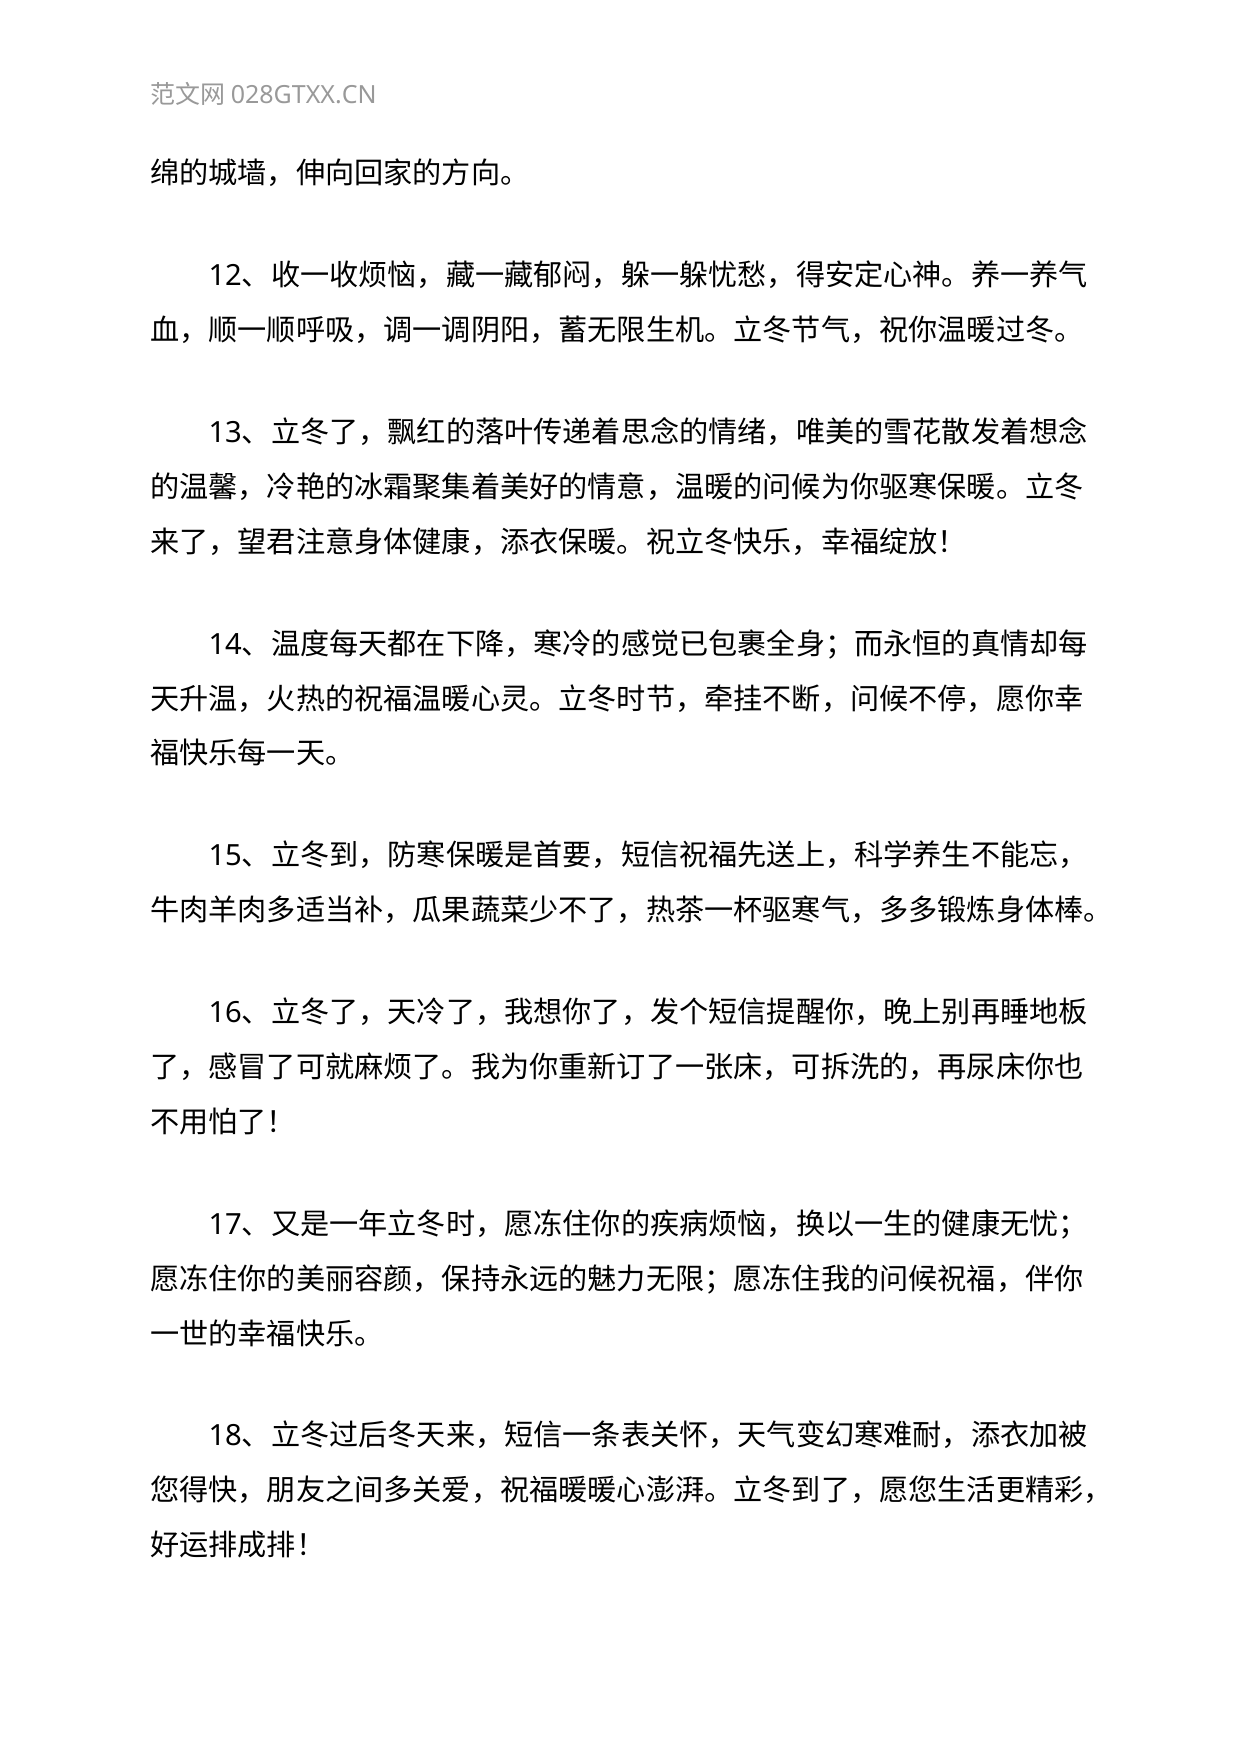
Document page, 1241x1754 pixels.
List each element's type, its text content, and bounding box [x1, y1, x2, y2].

text 12、收一收烦恼，藏一藏郁闷，躲一躲忧愁，得安定心神。养一养气血，顺一顺呼吸，调一调阴阳，蓄无限生机。立冬节气，祝你温暖过冬。 [150, 252, 1090, 349]
text 15、立冬到，防寒保暖是首要，短信祝福先送上，科学养生不能忘，牛肉羊肉多适当补，瓜果蔬菜少不了，热茶一杯驱寒气，多多锻炼身体棒。 [150, 832, 1090, 929]
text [150, 150, 1090, 192]
text 17、又是一年立冬时，愿冻住你的疾病烦恼，换以一生的健康无忧；愿冻住你的美丽容颜，保持永远的魅力无限；愿冻住我的问候祝福，伴你一世的幸福快乐。 [150, 1200, 1090, 1352]
text 14、温度每天都在下降，寒冷的感觉已包裹全身；而永恒的真情却每天升温，火热的祝福温暖心灵。立冬时节，牵挂不断，问候不停，愿你幸福快乐每一天。 [150, 620, 1090, 772]
text 16、立冬了，天冷了，我想你了，发个短信提醒你，晚上别再睡地板了，感冒了可就麻烦了。我为你重新订了一张床，可拆洗的，再尿床你也不用怕了！ [150, 989, 1090, 1141]
text 13、立冬了，飘红的落叶传递着思念的情绪，唯美的雪花散发着想念的温馨，冷艳的冰霜聚集着美好的情意，温暖的问候为你驱寒保暖。立冬来了，望君注意身体健康，添衣保暖。祝立冬快乐，幸福绽放！ [150, 408, 1090, 561]
text 18、立冬过后冬天来，短信一条表关怀，天气变幻寒难耐，添衣加被您得快，朋友之间多关爱，祝福暖暖心澎湃。立冬到了，愿您生活更精彩，好运排成排！ [150, 1412, 1090, 1564]
